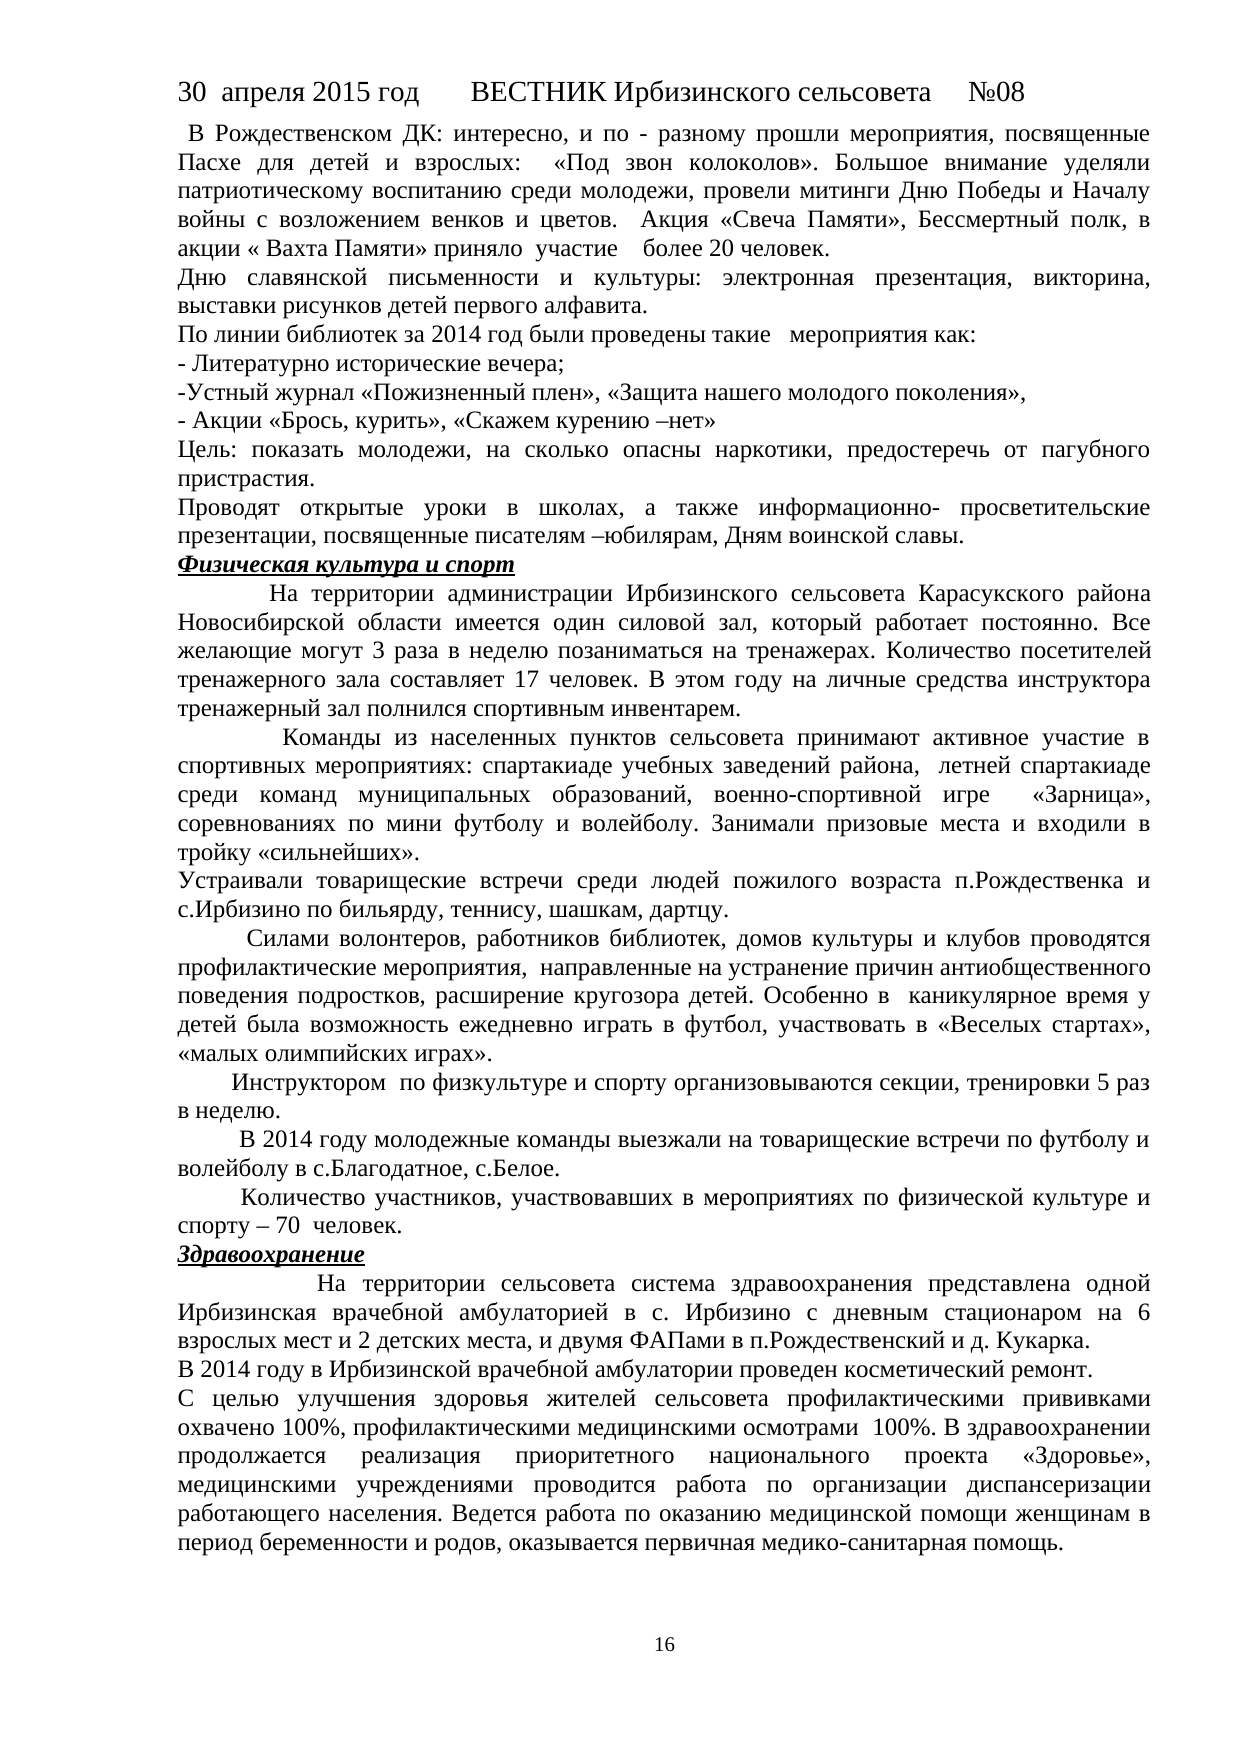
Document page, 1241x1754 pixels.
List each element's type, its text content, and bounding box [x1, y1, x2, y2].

text На территории администрации Ирбизинского сельсовета Карасукского района Новосибирской области имеется один силовой зал, который работает постоянно. Все желающие могут 3 раза в неделю позаниматься на тренажерах. Количество посетителей тренажерного зала составляет 17 человек. В этом году на личные средства инструктора тренажерный зал полнился спортивным инвентарем. [177, 578, 1152, 722]
text По линии библиотек за 2014 год были проведены такие мероприятия как: [177, 319, 1152, 348]
text Инструктором по физкультуре и спорту организовываются секции, тренировки 5 раз в неделю. [177, 1067, 1152, 1124]
text Цель: показать молодежи, на сколько опасны наркотики, предостеречь от пагубного пристрастия. [177, 434, 1152, 492]
text Проводят открытые уроки в школах, а также информационно- просветительские презентации, посвященные писателям –юбилярам, Дням воинской славы. [177, 492, 1152, 549]
text Команды из населенных пунктов сельсовета принимают активное участие в спортивных мероприятиях: спартакиаде учебных заведений района, летней спартакиаде среди команд муниципальных образований, военно-спортивной игре «Зарница», соревнованиях по мини футболу и волейболу. Занимали призовые места и входили в тройку «сильнейших». [177, 722, 1152, 866]
text Силами волонтеров, работников библиотек, домов культуры и клубов проводятся профилактические мероприятия, направленные на устранение причин антиобщественного поведения подростков, расширение кругозора детей. Особенно в каникулярное время у детей была возможность ежедневно играть в футбол, участвовать в «Веселых стартах», «малых олимпийских играх». [177, 923, 1152, 1067]
text Количество участников, участвовавших в мероприятиях по физической культуре и спорту – 70 человек. [177, 1182, 1152, 1239]
text Устраивали товарищеские встречи среди людей пожилого возраста п.Рождественка и с.Ирбизино по бильярду, теннису, шашкам, дартцу. [177, 866, 1152, 923]
text Физическая культура и спорт [177, 549, 1152, 578]
text - Акции «Брось, курить», «Скажем курению –нет» [177, 406, 1152, 434]
text -Устный журнал «Пожизненный плен», «Защита нашего молодого поколения», [177, 377, 1152, 406]
text В 2014 году в Ирбизинской врачебной амбулатории проведен косметический ремонт. [177, 1354, 1152, 1383]
text На территории сельсовета система здравоохранения представлена одной Ирбизинская врачебной амбулаторией в с. Ирбизино с дневным стационаром на 6 взрослых мест и 2 детских места, и двумя ФАПами в п.Рождественский и д. Кукарка. [177, 1268, 1152, 1354]
text Дню славянской письменности и культуры: электронная презентация, викторина, выставки рисунков детей первого алфавита. [177, 262, 1152, 319]
text Здравоохранение [177, 1239, 1152, 1268]
text - Литературно исторические вечера; [177, 348, 1152, 377]
text С целью улучшения здоровья жителей сельсовета профилактическими прививками охвачено 100%, профилактическими медицинскими осмотрами 100%. В здравоохранении продолжается реализация приоритетного национального проекта «Здоровье», медицинскими учреждениями проводится работа по организации диспансеризации работающего населения. Ведется работа по оказанию медицинской помощи женщинам в период беременности и родов, оказывается первичная медико-санитарная помощь. [177, 1383, 1152, 1556]
text В 2014 году молодежные команды выезжали на товарищеские встречи по футболу и волейболу в с.Благодатное, с.Белое. [177, 1124, 1152, 1182]
text В Рождественском ДК: интересно, и по - разному прошли мероприятия, посвященные Пасхе для детей и взрослых: «Под звон колоколов». Большое внимание уделяли патриотическому воспитанию среди молодежи, провели митинги Дню Победы и Началу войны с возложением венков и цветов. Акция «Свеча Памяти», Бессмертный полк, в акции « Вахта Памяти» приняло участие более 20 человек. [177, 118, 1152, 262]
